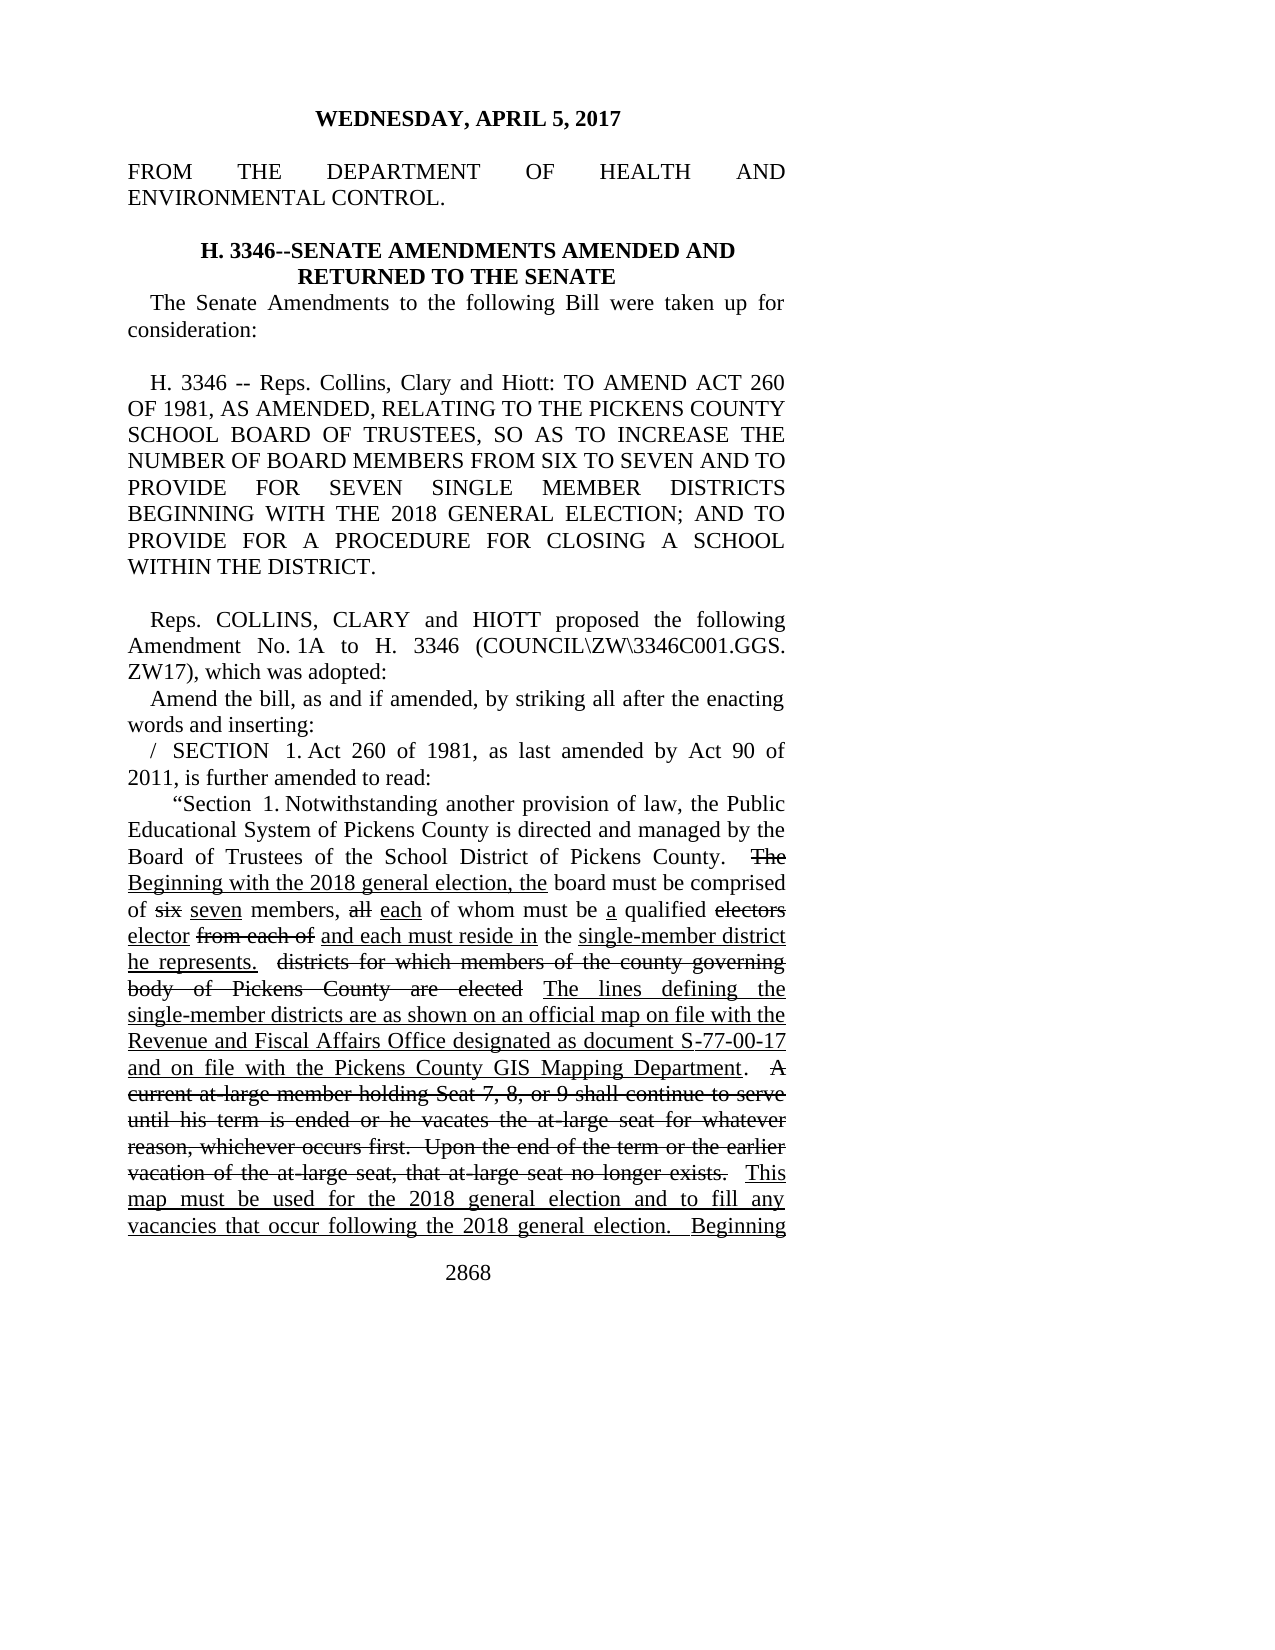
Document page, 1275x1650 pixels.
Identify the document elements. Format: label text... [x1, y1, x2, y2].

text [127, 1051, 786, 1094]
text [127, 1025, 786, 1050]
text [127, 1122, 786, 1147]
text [127, 1148, 786, 1235]
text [127, 158, 786, 210]
text / SECTION 1. Act 260 of 1981, as last amended by Act 90 of 2011, is further amended to read: [127, 737, 786, 790]
text H. 3346--SENATE AMENDMENTS AMENDED AND RETURNED TO THE SENATE [127, 237, 786, 289]
text Amend the bill, as and if amended, by striking all after the enacting words and inserting: [127, 685, 786, 737]
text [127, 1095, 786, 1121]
text The Senate Amendments to the following Bill were taken up for consideration: [127, 289, 786, 342]
text Reps. COLLINS, CLARY and HIOTT proposed the following Amendment No. 1A to H. 3346 (COUNCIL\ZW\3346C001.GGS. ZW17), which was adopted: [127, 606, 786, 685]
text H. 3346 -- Reps. Collins, Clary and Hiott: TO AMEND ACT 260 OF 1981, AS AMENDED, RELATING TO THE PICKENS COUNTY SCHOOL BOARD OF TRUSTEES, SO AS TO INCREASE THE NUMBER OF BOARD MEMBERS FROM SIX TO SEVEN AND TO PROVIDE FOR SEVEN SINGLE MEMBER DISTRICTS BEGINNING WITH THE 2018 GENERAL ELECTION; AND TO PROVIDE FOR A PROCEDURE FOR CLOSING A SCHOOL WITHIN THE DISTRICT. [127, 368, 786, 579]
